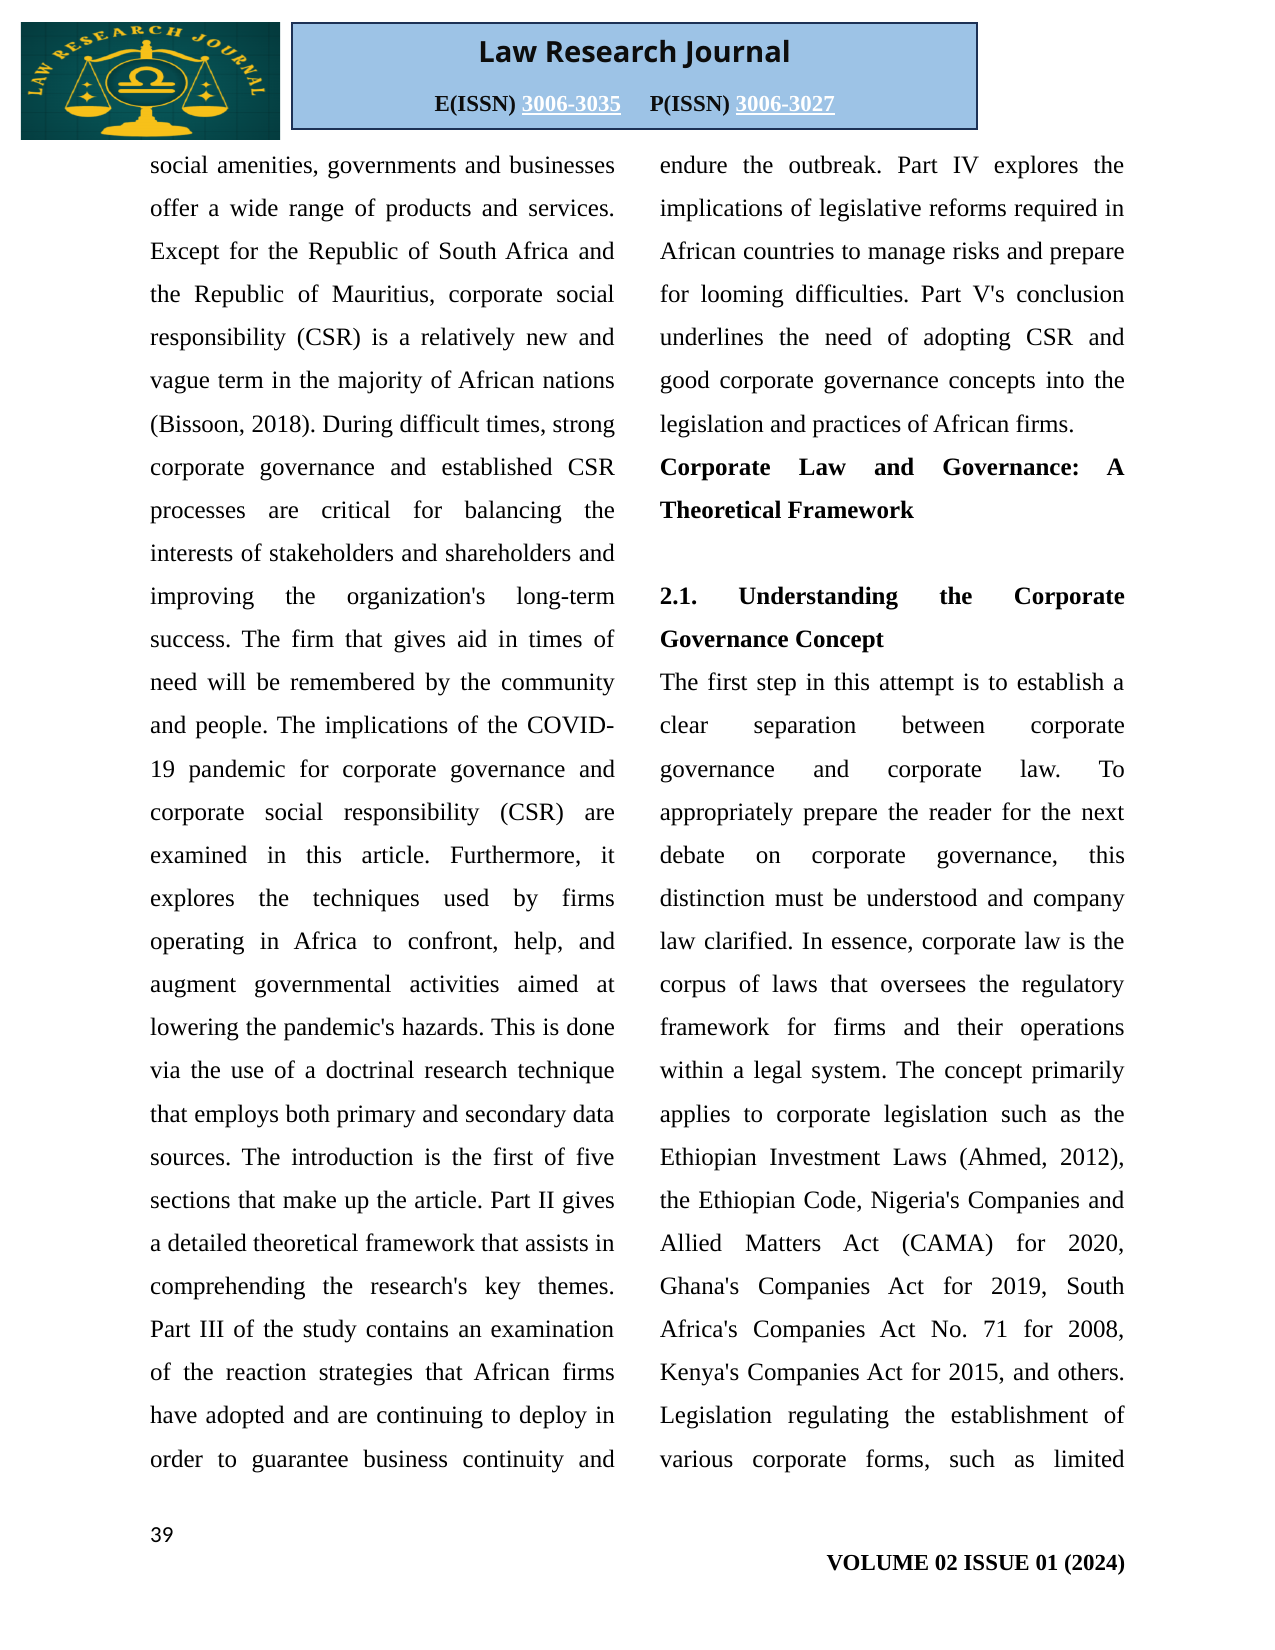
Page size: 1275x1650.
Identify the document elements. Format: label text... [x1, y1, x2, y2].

text 2.1. Understanding the Corporate Governance Concept [659, 581, 1125, 653]
picture [20, 22, 281, 140]
text Corporate Law and Governance: A Theoretical Framework [659, 452, 1125, 524]
